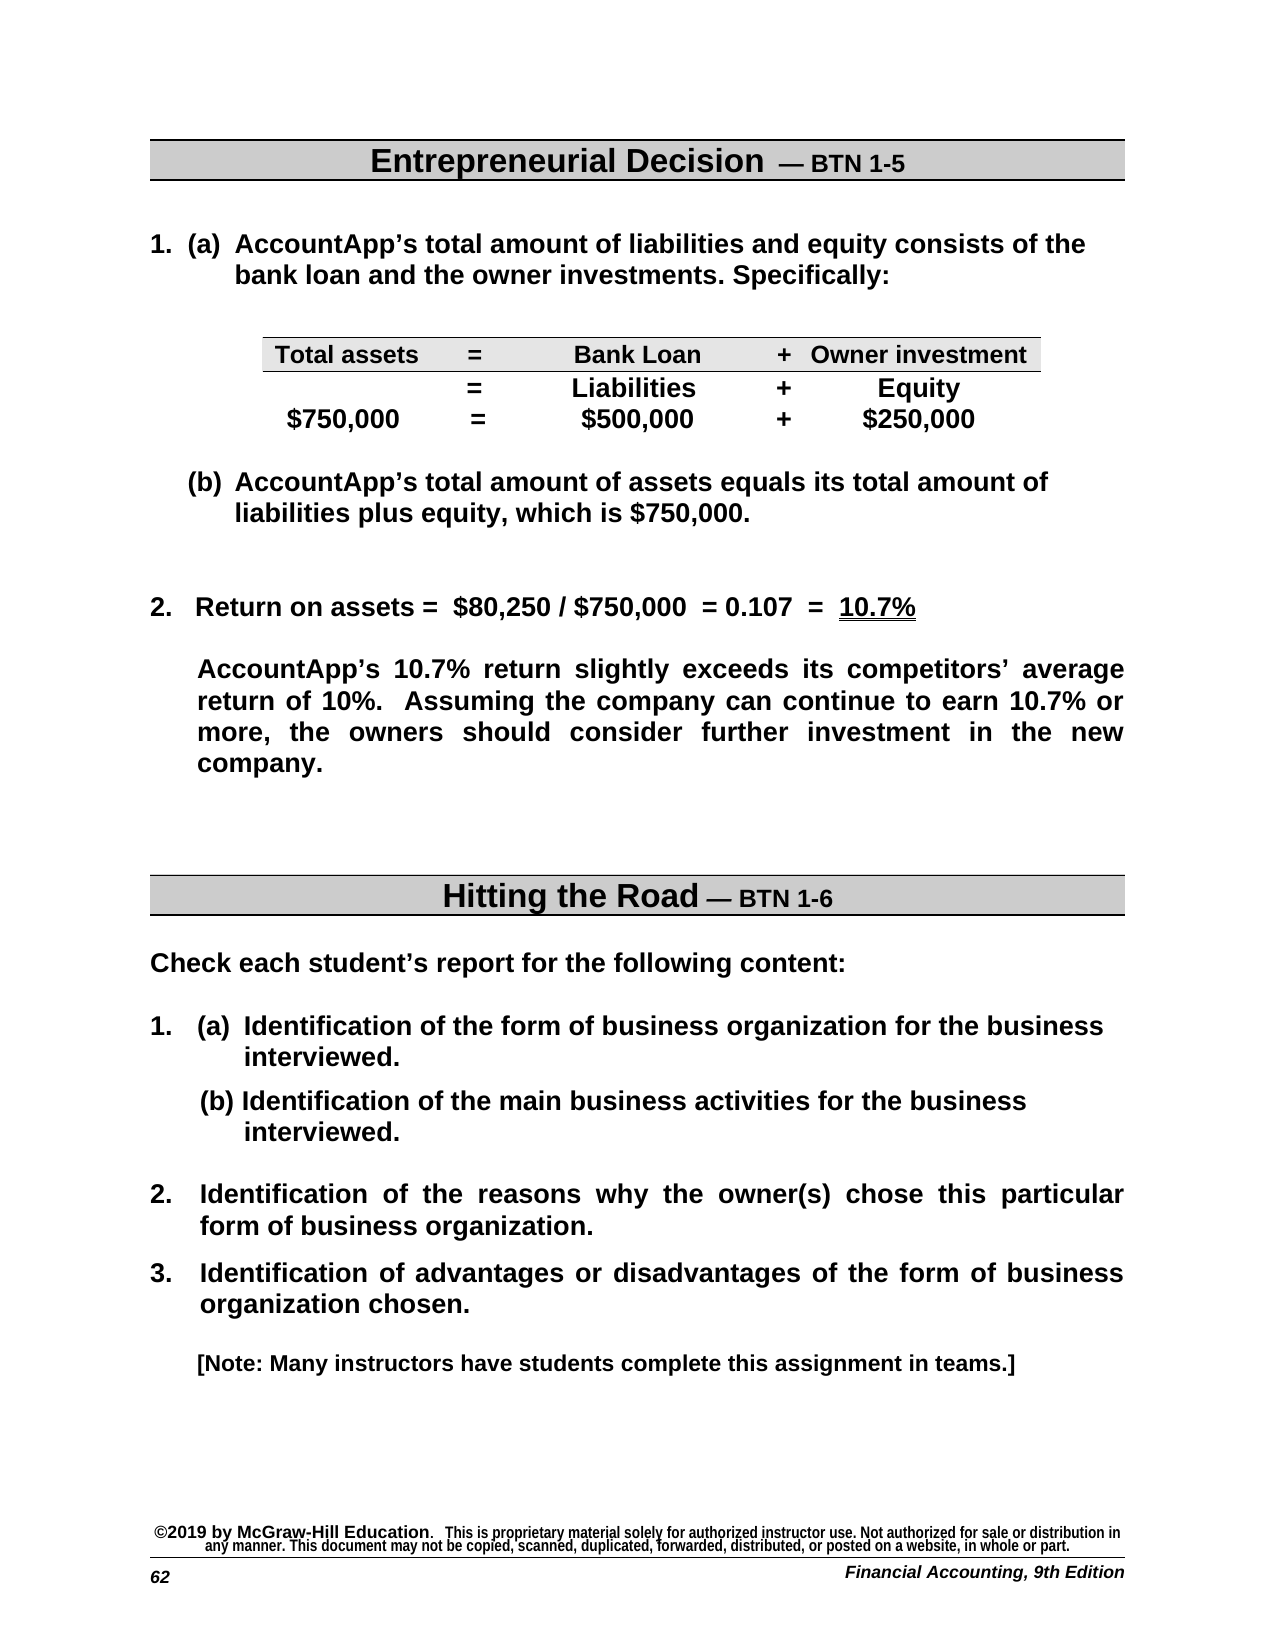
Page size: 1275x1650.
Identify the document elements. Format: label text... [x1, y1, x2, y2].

text [Note: Many instructors have students complete this assignment in teams.] [197, 1350, 1125, 1377]
text Check each student’s report for the following content: [150, 947, 1125, 978]
text 3. Identification of advantages or disadvantages of the form of business organization chosen. [150, 1257, 1125, 1319]
text 1. (a) AccountApp’s total amount of liabilities and equity consists of the bank loan and the owner investments. Specifically: [150, 228, 1125, 290]
text 2. Identification of the reasons why the owner(s) chose this particular form of business organization. [150, 1178, 1125, 1241]
list $750,000 = $500,000 + $250,000 [150, 403, 1125, 434]
subtitle Total assets = Bank Loan + Owner investment [262, 338, 1041, 372]
text 1. (a) Identification of the form of business organization for the business interviewed. [150, 1010, 1125, 1072]
text (b) AccountApp’s total amount of assets equals its total amount of liabilities plus equity, which is $750,000. [187, 466, 1125, 528]
text (b) Identification of the main business activities for the business interviewed. [150, 1085, 1125, 1147]
text Entrepreneurial Decision — BTN 1-5 [150, 141, 1125, 179]
text AccountApp’s 10.7% return slightly exceeds its competitors’ average return of 10%. Assuming the company can continue to earn 10.7% or more, the owners should consider further investment in the new company. [197, 653, 1125, 778]
text Hitting the Road — BTN 1-6 [150, 876, 1125, 914]
list = Liabilities + Equity [150, 372, 1125, 403]
text 2. Return on assets = $80,250 / $750,000 = 0.107 = 10.7% [150, 591, 1125, 622]
